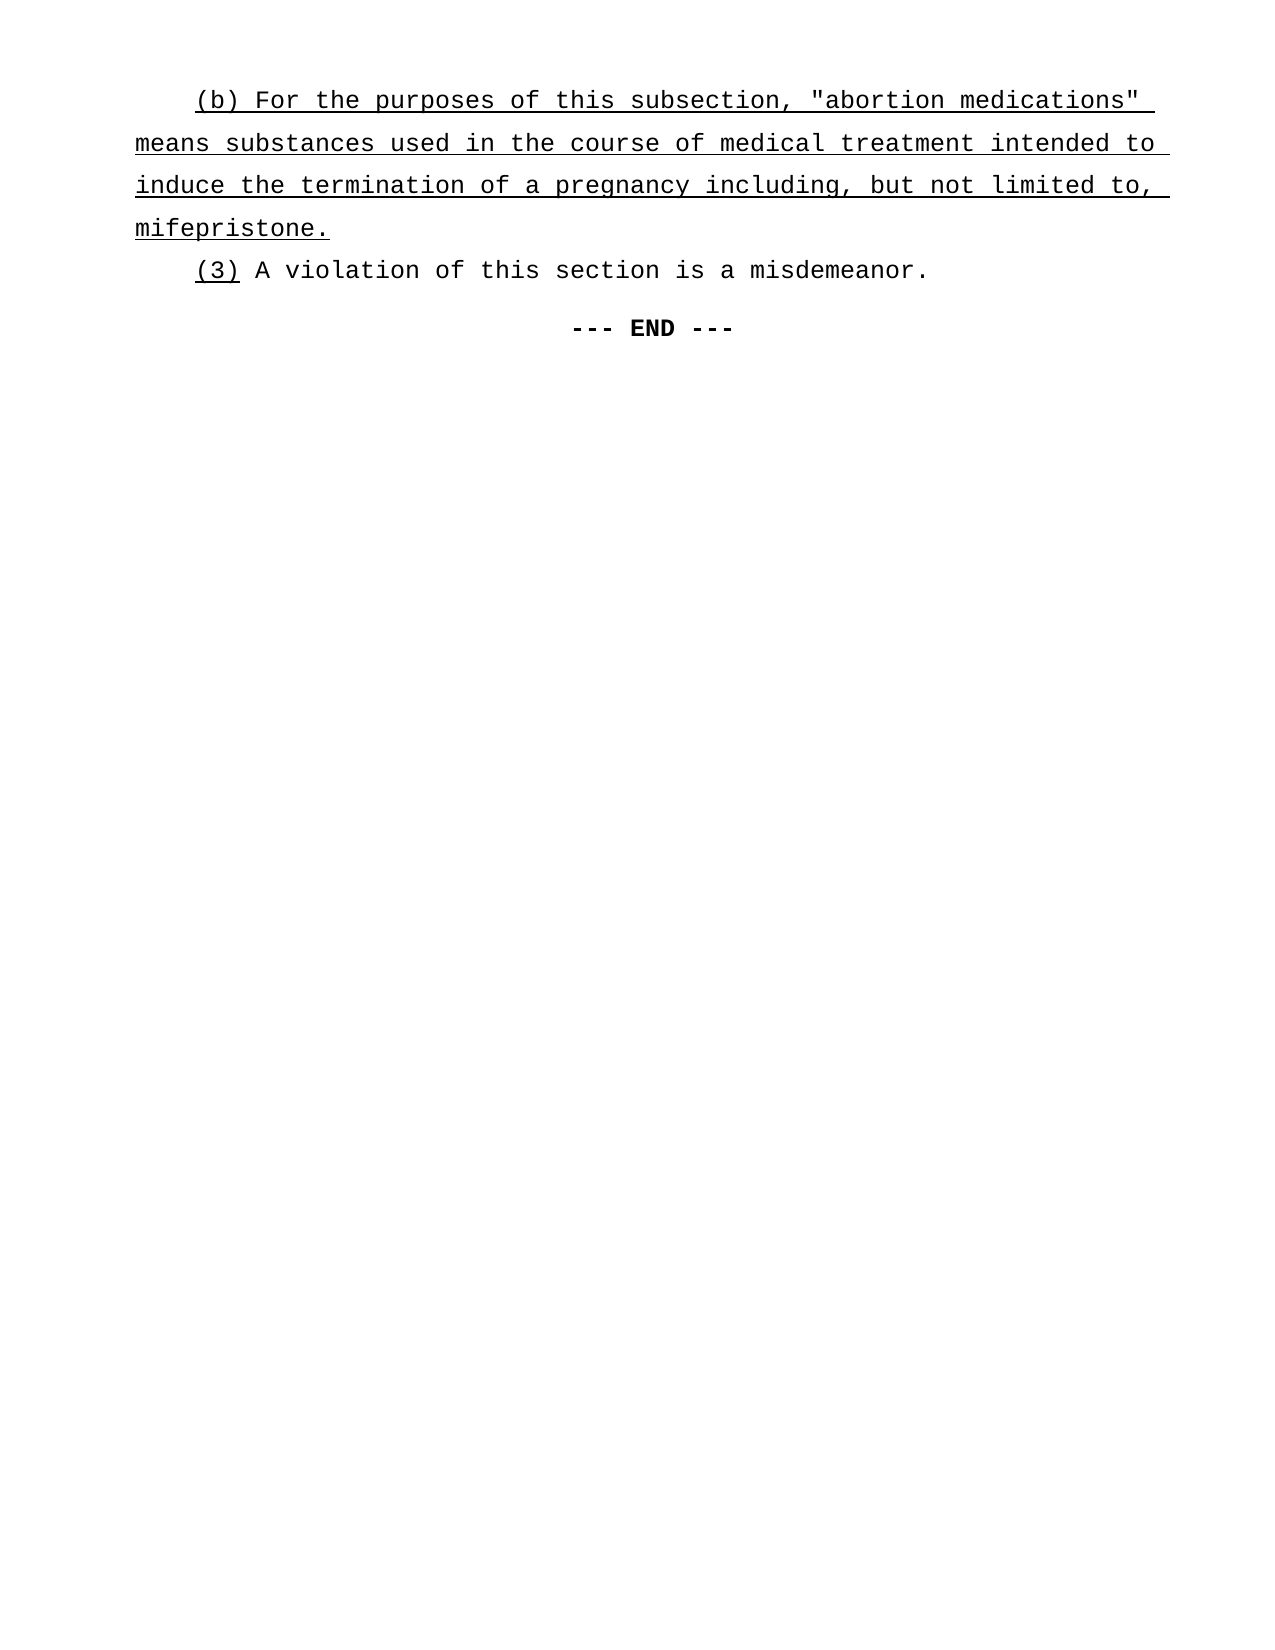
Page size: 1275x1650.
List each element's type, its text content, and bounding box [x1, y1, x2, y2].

text (b) For the purposes of this subsection, "abortion medications" means substances used in the course of medical treatment intended to induce the termination of a pregnancy including, but not limited to, mifepristone. [135, 198, 1170, 245]
text (3) A violation of this section is a misdemeanor. [135, 245, 1170, 287]
text (b) For the purposes of this subsection, "abortion medications" means substances used in the course of medical treatment intended to induce the termination of a pregnancy including, but not limited to, mifepristone. [135, 155, 1170, 196]
text (b) For the purposes of this subsection, "abortion medications" means substances used in the course of medical treatment intended to induce the termination of a pregnancy including, but not limited to, mifepristone. [135, 75, 1170, 154]
text --- END --- [135, 316, 1170, 344]
